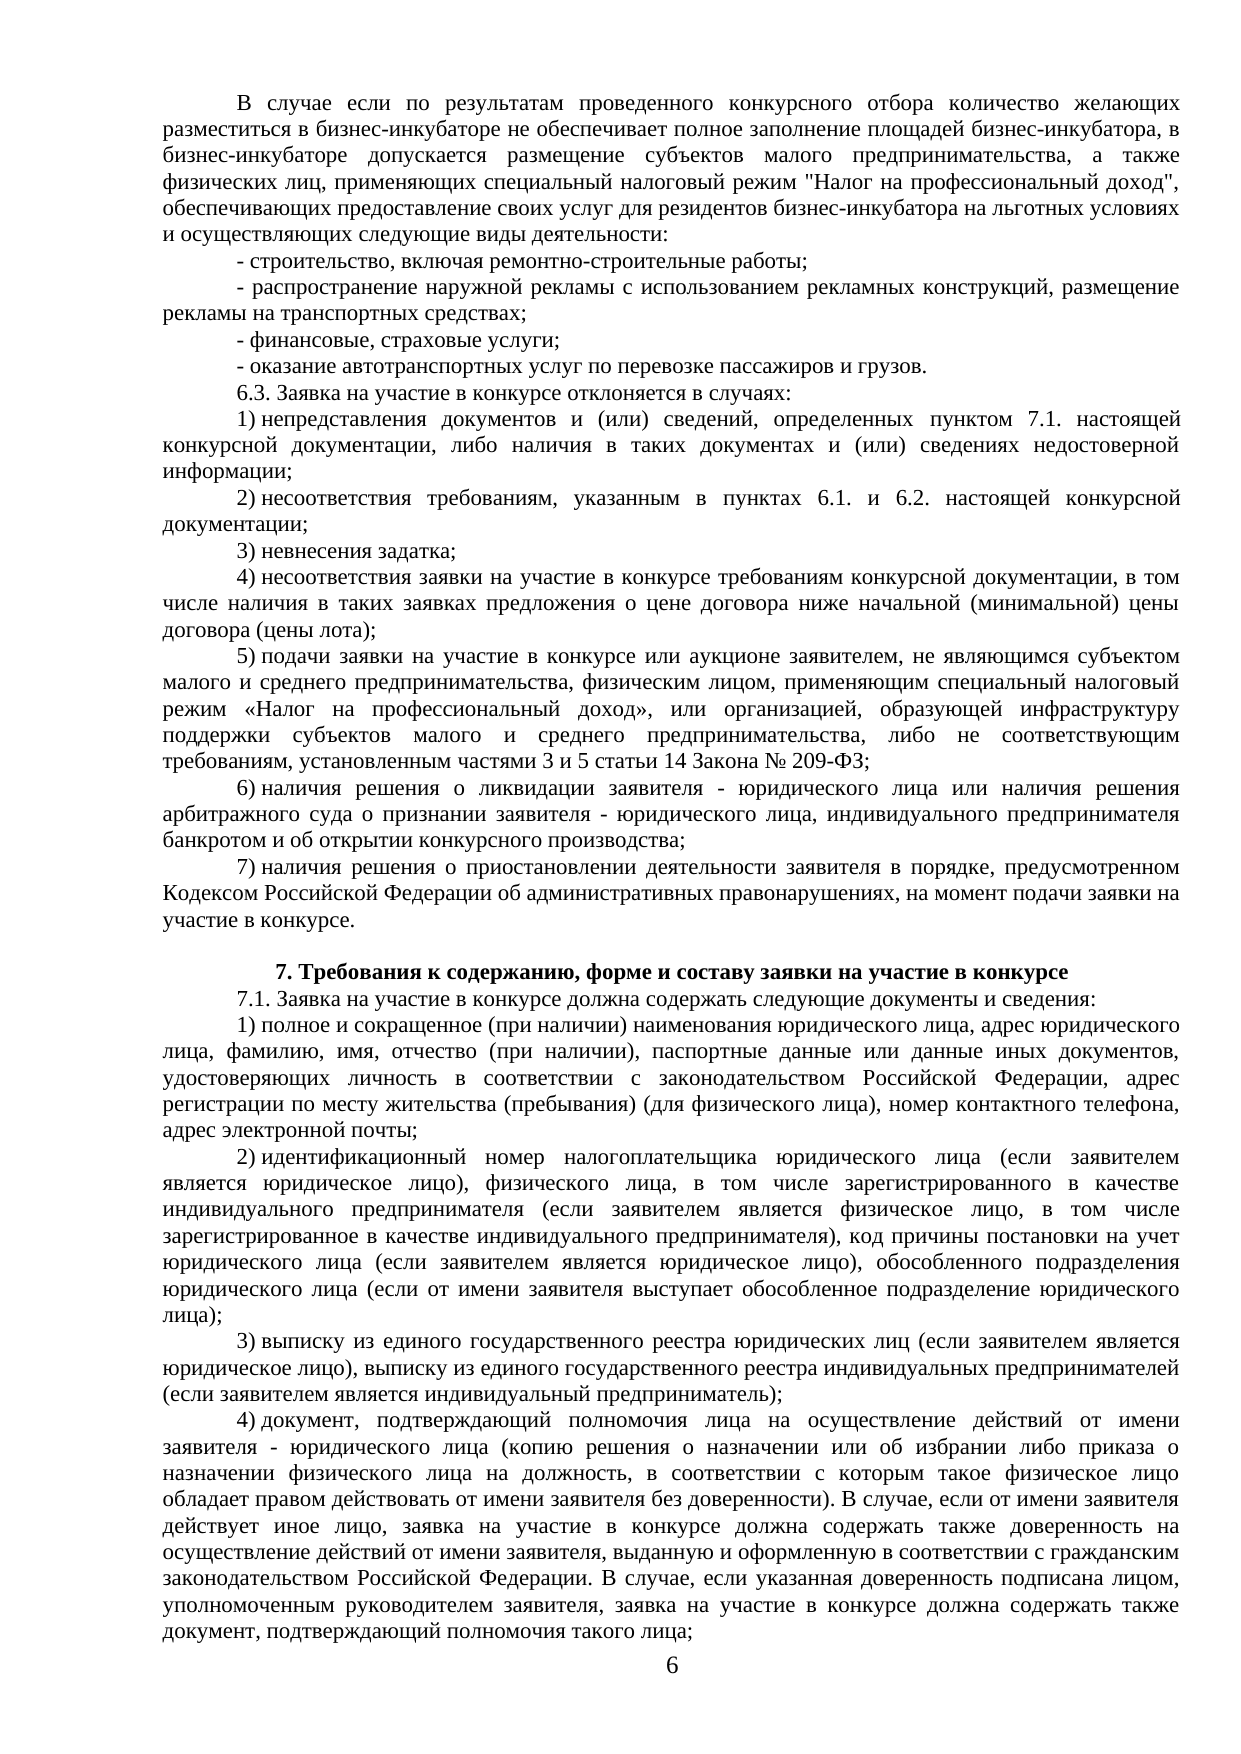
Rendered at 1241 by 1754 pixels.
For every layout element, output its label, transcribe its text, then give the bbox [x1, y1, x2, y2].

text 4) документ, подтверждающий полномочия лица на осуществление действий от имени заявителя - юридического лица (копию решения о назначении или об избрании либо приказа о назначении физического лица на должность, в соответствии с которым такое физическое лицо обладает правом действовать от имени заявителя без доверенности). В случае, если от имени заявителя действует иное лицо, заявка на участие в конкурсе должна содержать также доверенность на осуществление действий от имени заявителя, выданную и оформленную в соответствии с гражданским законодательством Российской Федерации. В случае, если указанная доверенность подписана лицом, уполномоченным руководителем заявителя, заявка на участие в конкурсе должна содержать также документ, подтверждающий полномочия такого лица; [162, 1406, 1181, 1643]
text 7) наличия решения о приостановлении деятельности заявителя в порядке, предусмотренном Кодексом Российской Федерации об административных правонарушениях, на момент подачи заявки на участие в конкурсе. [162, 853, 1181, 932]
text 2) несоответствия требованиям, указанным в пунктах 6.1. и 6.2. настоящей конкурсной документации; [162, 484, 1181, 537]
text - распространение наружной рекламы с использованием рекламных конструкций, размещение рекламы на транспортных средствах; [162, 273, 1181, 326]
text 7.1. Заявка на участие в конкурсе должна содержать следующие документы и сведения: [162, 985, 1181, 1011]
text - финансовые, страховые услуги; [162, 326, 1181, 352]
text 4) несоответствия заявки на участие в конкурсе требованиям конкурсной документации, в том числе наличия в таких заявках предложения о цене договора ниже начальной (минимальной) цены договора (цены лота); [162, 563, 1181, 642]
text 6.3. Заявка на участие в конкурсе отклоняется в случаях: [162, 378, 1181, 405]
text 6) наличия решения о ликвидации заявителя - юридического лица или наличия решения арбитражного суда о признании заявителя - юридического лица, индивидуального предпринимателя банкротом и об открытии конкурсного производства; [162, 774, 1181, 853]
text 1) полное и сокращенное (при наличии) наименования юридического лица, адрес юридического лица, фамилию, имя, отчество (при наличии), паспортные данные или данные иных документов, удостоверяющих личность в соответствии с законодательством Российской Федерации, адрес регистрации по месту жительства (пребывания) (для физического лица), номер контактного телефона, адрес электронной почты; [162, 1011, 1181, 1143]
text 3) выписку из единого государственного реестра юридических лиц (если заявителем является юридическое лицо), выписку из единого государственного реестра индивидуальных предпринимателей (если заявителем является индивидуальный предприниматель); [162, 1327, 1181, 1406]
text 3) невнесения задатка; [162, 537, 1181, 563]
text - оказание автотранспортных услуг по перевозке пассажиров и грузов. [162, 352, 1181, 378]
text 2) идентификационный номер налогоплательщика юридического лица (если заявителем является юридическое лицо), физического лица, в том числе зарегистрированного в качестве индивидуального предпринимателя (если заявителем является физическое лицо, в том числе зарегистрированное в качестве индивидуального предпринимателя), код причины постановки на учет юридического лица (если заявителем является юридическое лицо), обособленного подразделения юридического лица (если от имени заявителя выступает обособленное подразделение юридического лица); [162, 1143, 1181, 1327]
text В случае если по результатам проведенного конкурсного отбора количество желающих разместиться в бизнес-инкубаторе не обеспечивает полное заполнение площадей бизнес-инкубатора, в бизнес-инкубаторе допускается размещение субъектов малого предпринимательства, а также физических лиц, применяющих специальный налоговый режим "Налог на профессиональный доход", обеспечивающих предоставление своих услуг для резидентов бизнес-инкубатора на льготных условиях и осуществляющих следующие виды деятельности: [162, 89, 1181, 247]
text 7. Требования к содержанию, форме и составу заявки на участие в конкурсе [162, 958, 1181, 985]
text 1) непредставления документов и (или) сведений, определенных пунктом 7.1. настоящей конкурсной документации, либо наличия в таких документах и (или) сведениях недостоверной информации; [162, 405, 1181, 484]
text 5) подачи заявки на участие в конкурсе или аукционе заявителем, не являющимся субъектом малого и среднего предпринимательства, физическим лицом, применяющим специальный налоговый режим «Налог на профессиональный доход», или организацией, образующей инфраструктуру поддержки субъектов малого и среднего предпринимательства, либо не соответствующим требованиям, установленным частями 3 и 5 статьи 14 Закона № 209-ФЗ; [162, 642, 1181, 774]
text - строительство, включая ремонтно-строительные работы; [162, 247, 1181, 273]
